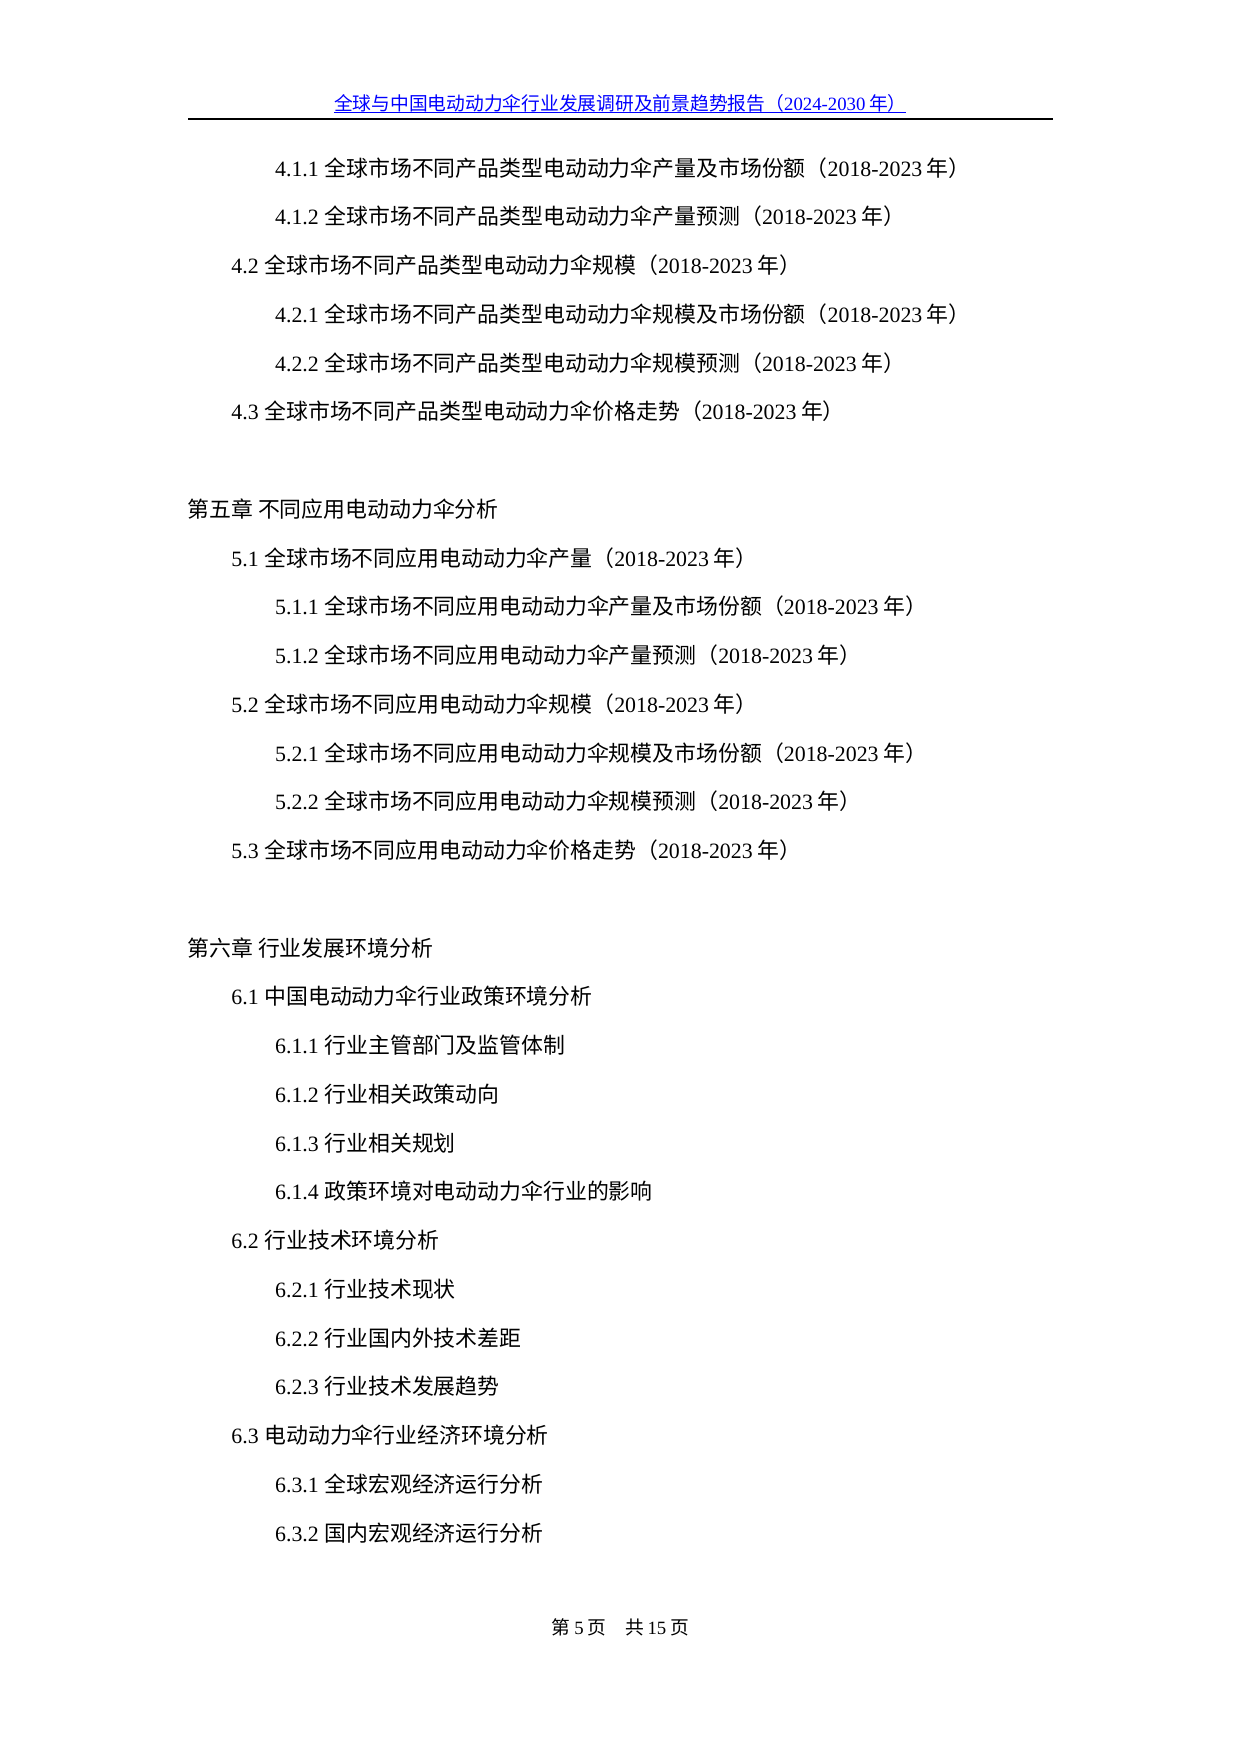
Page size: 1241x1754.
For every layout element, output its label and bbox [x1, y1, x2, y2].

text [187, 150, 1053, 1548]
